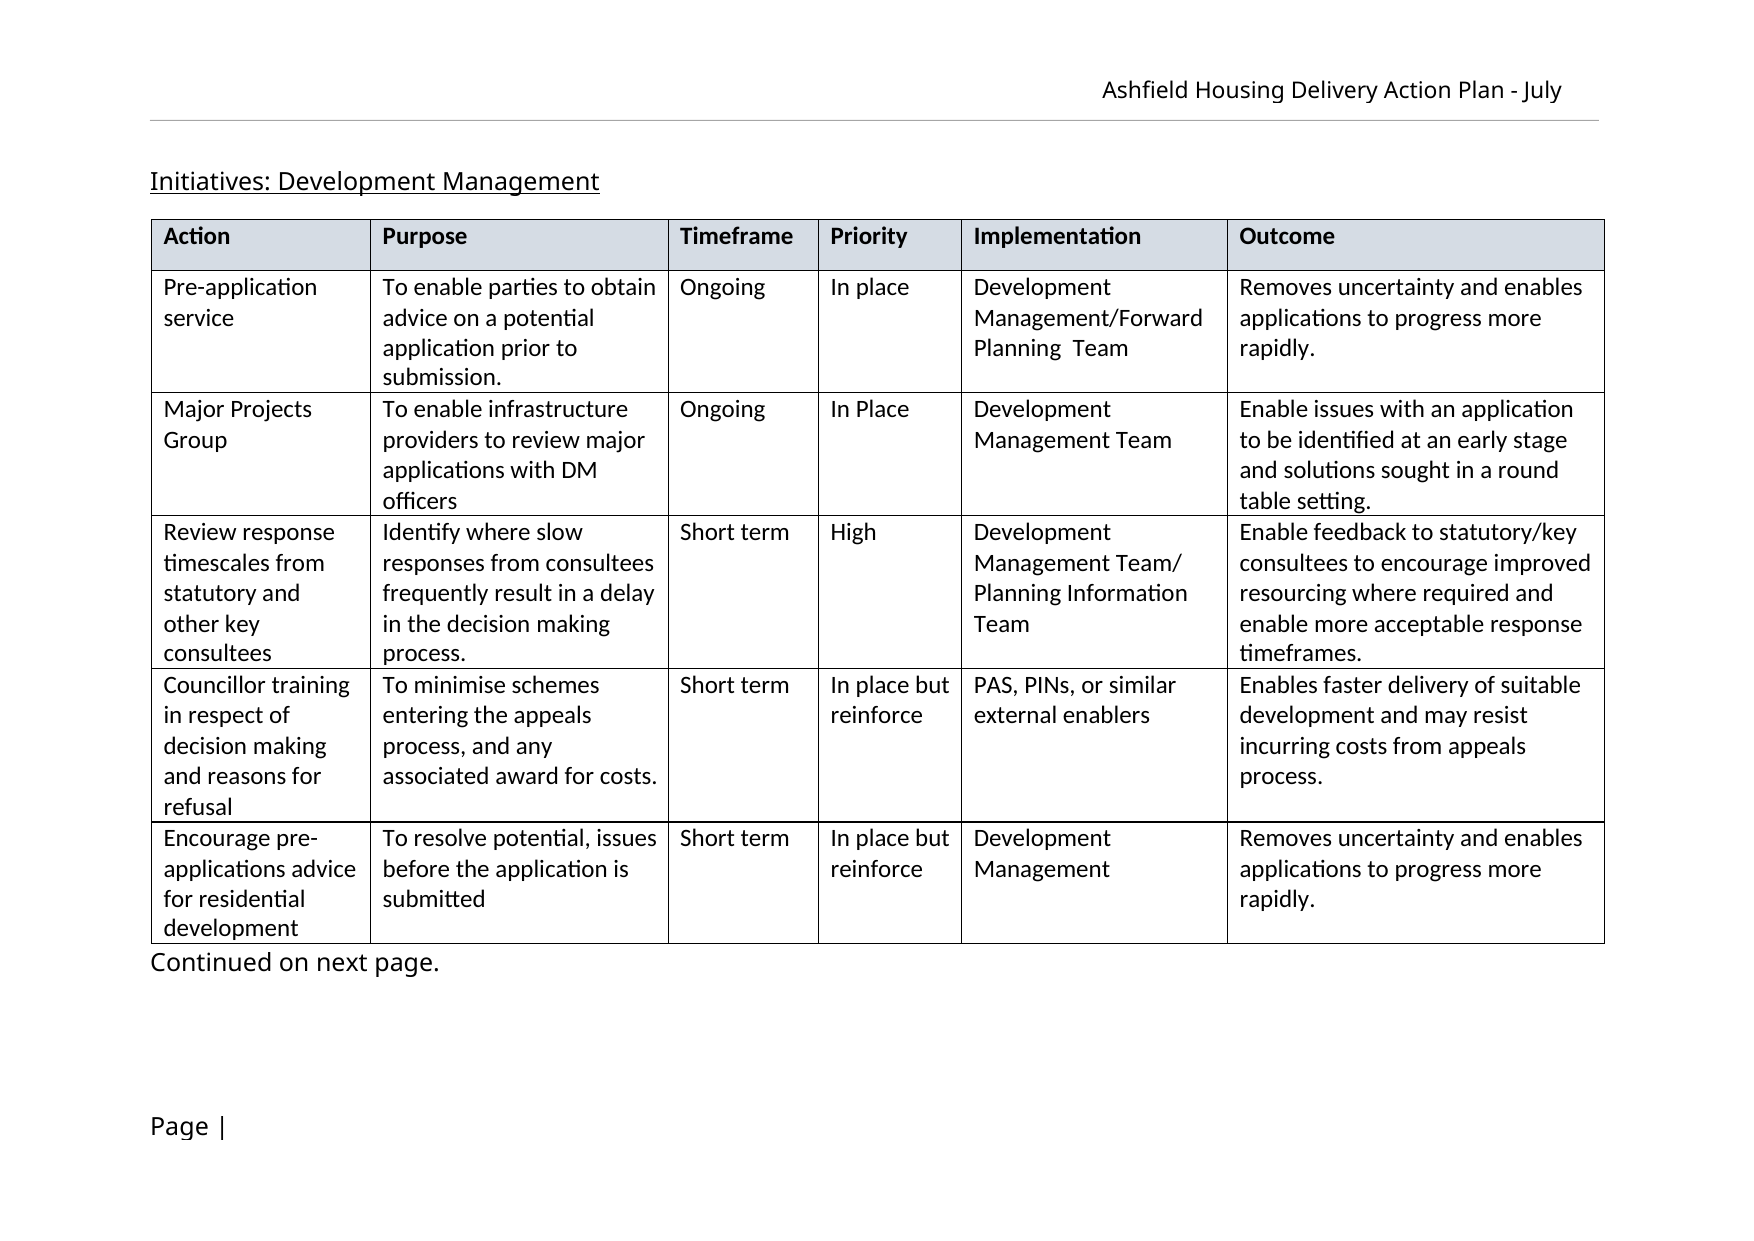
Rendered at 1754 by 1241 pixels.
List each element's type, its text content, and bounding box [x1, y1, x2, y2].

table_cell Councillor training in respect of decision making and reasons for refusal [152, 669, 370, 821]
table_header Outcome [1228, 220, 1604, 270]
table_cell Development Management Team/ Planning Information Team [962, 516, 1227, 668]
table_cell To enable parties to obtain advice on a potential application prior to submission. [371, 271, 668, 392]
table_cell Ongoing [669, 271, 818, 392]
table_cell Pre-application service [152, 271, 370, 392]
table_header Action [152, 220, 370, 270]
table_cell Major Projects Group [152, 393, 370, 515]
table_cell In place but reinforce [819, 669, 961, 821]
table_cell Enable feedback to statutory/key consultees to encourage improved resourcing where required and enable more acceptable response timeframes. [1228, 516, 1604, 668]
table_cell Ongoing [669, 393, 818, 515]
table_cell Removes uncertainty and enables applications to progress more rapidly. [1228, 823, 1604, 943]
table_cell Removes uncertainty and enables applications to progress more rapidly. [1228, 271, 1604, 392]
table_cell Review response timescales from statutory and other key consultees [152, 516, 370, 668]
table_cell High [819, 516, 961, 668]
text Continued on next page. [150, 944, 1616, 978]
table_cell Development Management/Forward Planning Team [962, 271, 1227, 392]
table_cell Enable issues with an application to be identified at an early stage and solutions sought in a round table setting. [1228, 393, 1604, 515]
table_cell To enable infrastructure providers to review major applications with DM officers [371, 393, 668, 515]
table_cell Short term [669, 823, 818, 943]
table_cell In place but reinforce [819, 823, 961, 943]
table_cell To minimise schemes entering the appeals process, and any associated award for costs. [371, 669, 668, 821]
table_cell Development Management Team [962, 393, 1227, 515]
table_cell PAS, PINs, or similar external enablers [962, 669, 1227, 821]
table_cell In place [819, 271, 961, 392]
table_cell Short term [669, 669, 818, 821]
text Initiatives: Development Management [150, 164, 1616, 198]
table_cell To resolve potential, issues before the application is submitted [371, 823, 668, 943]
table_header Priority [819, 220, 961, 270]
table_cell Short term [669, 516, 818, 668]
table_cell Development Management [962, 823, 1227, 943]
table_header Implementation [962, 220, 1227, 270]
table_cell Identify where slow responses from consultees frequently result in a delay in the decision making process. [371, 516, 668, 668]
table_header Timeframe [669, 220, 818, 270]
table_cell Encourage pre- applications advice for residential development [152, 823, 370, 943]
table_header Purpose [371, 220, 668, 270]
table_cell In Place [819, 393, 961, 515]
table_cell Enables faster delivery of suitable development and may resist incurring costs from appeals process. [1228, 669, 1604, 821]
